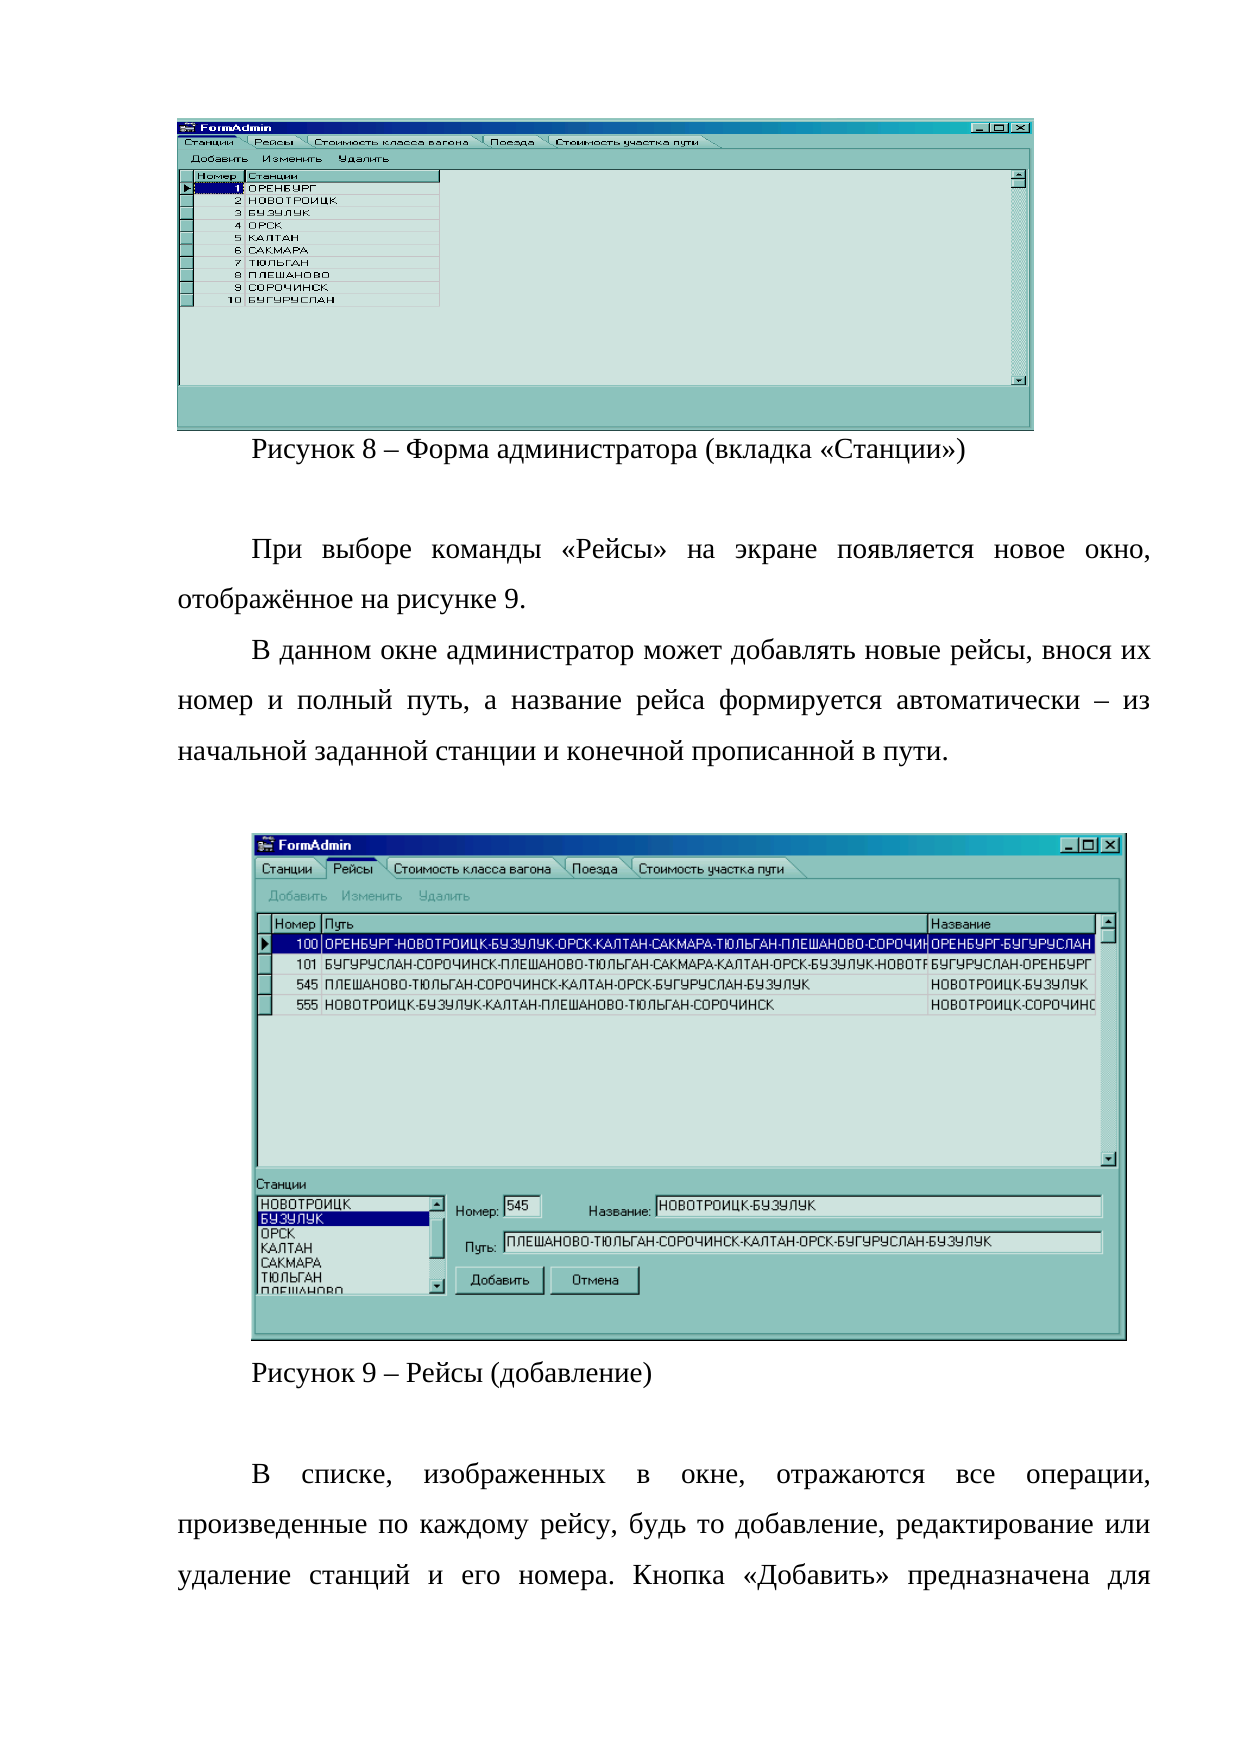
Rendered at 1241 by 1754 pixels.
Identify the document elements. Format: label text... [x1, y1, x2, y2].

text В данном окне администратор может добавлять новые рейсы, внося их номер и полный путь, а название рейса формируется автоматически – из начальной заданной станции и конечной прописанной в пути. [177, 632, 1152, 766]
text Рисунок 8 – Форма администратора (вкладка «Станции») [177, 431, 1152, 464]
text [177, 1456, 1152, 1590]
picture [177, 118, 1034, 431]
text При выборе команды «Рейсы» на экране появляется новое окно, отображённое на рисунке 9. [177, 531, 1152, 615]
text Рисунок 9 – Рейсы (добавление) [177, 1356, 1152, 1389]
picture [251, 833, 1127, 1341]
